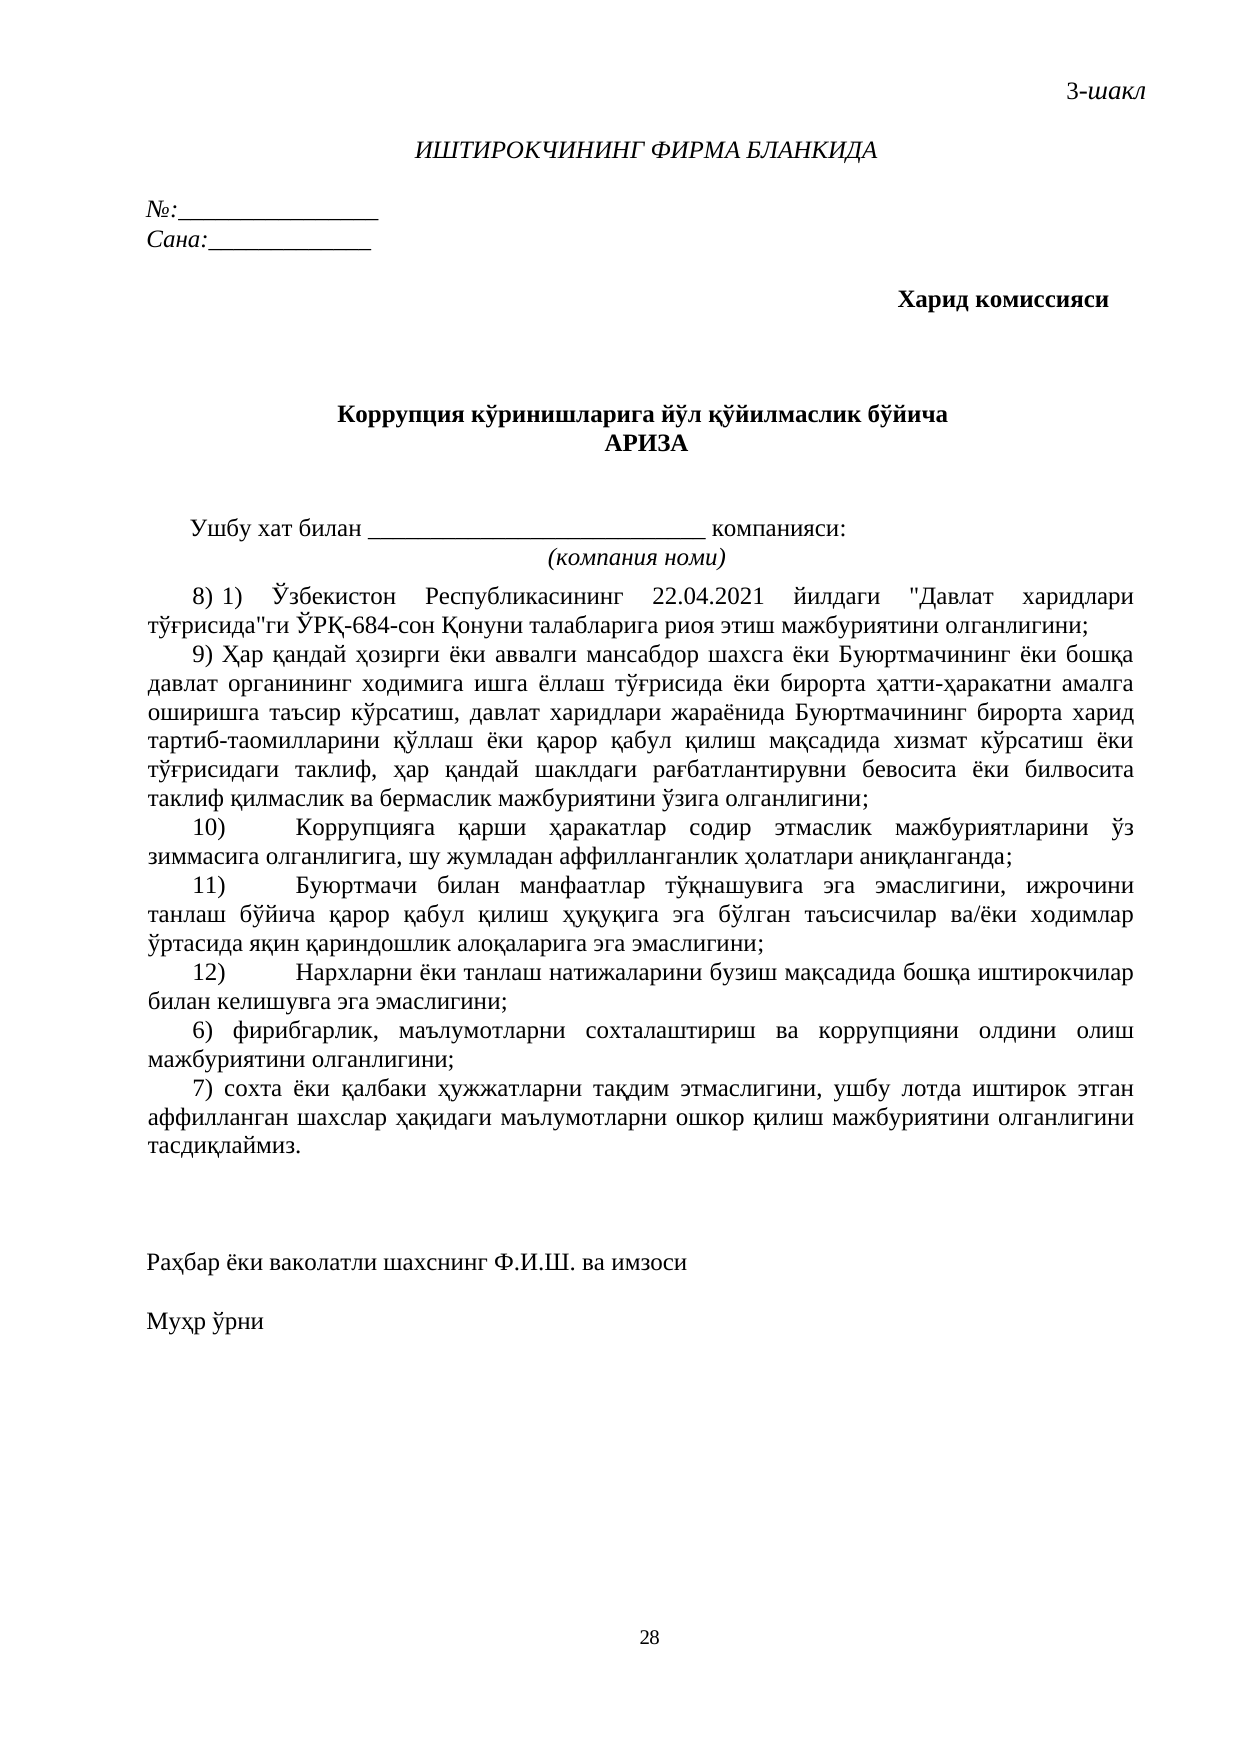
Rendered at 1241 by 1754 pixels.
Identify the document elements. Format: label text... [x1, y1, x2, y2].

text Сана:_____________ [146, 224, 413, 253]
list (компания номи) [162, 542, 1111, 571]
list Ҳар қандай ҳозирги ёки аввалги мансабдор шахсга ёки Буюртмачининг ёки бошқа давлат органининг ходимига ишга ёллаш тўғрисида ёки бирорта ҳатти-ҳаракатни амалга оширишга таъсир кўрсатиш, давлат харидлари жараёнида Буюртмачининг бирорта харид тартиб-таомилларини қўллаш ёки қарор қабул қилиш мақсадида хизмат кўрсатиш ёки тўғрисидаги таклиф, ҳар қандай шаклдаги рағбатлантирувни бевосита ёки билвосита таклиф қилмаслик ва бермаслик мажбуриятини ўзига олганлигини; [148, 639, 1135, 812]
text Коррупция кўринишларига йўл қўйилмаслик бўйича АРИЗА [189, 399, 1102, 457]
text Ушбу хат билан ___________________________ компанияси: [148, 513, 1141, 542]
text 6) фирибгарлик, маълумотларни сохталаштириш ва коррупцияни олдини олиш мажбуриятини олганлигини; [148, 1015, 1135, 1072]
text 7) сохта ёки қалбаки ҳужжатларни тақдим этмаслигини, ушбу лотда иштирок этган аффилланган шахслар ҳақидаги маълумотларни ошкор қилиш мажбуриятини олганлигини тасдиқлаймиз. [148, 1073, 1135, 1159]
list Коррупцияга қарши ҳаракатлар содир этмаслик мажбуриятларини ўз зиммасига олганлигига, шу жумладан аффилланганлик ҳолатлари аниқланганда; [148, 812, 1135, 870]
text Харид комиссияси [148, 284, 1109, 313]
text Муҳр ўрни [146, 1306, 1135, 1335]
list Буюртмачи билан манфаатлар тўқнашувига эга эмаслигини, ижрочини танлаш бўйича қарор қабул қилиш ҳуқуқига эга бўлган таъсисчилар ва/ёки ходимлар ўртасида яқин қариндошлик алоқаларига эга эмаслигини; [148, 870, 1135, 956]
list 1) Ўзбекистон Республикасининг 22.04.2021 йилдаги "Давлат харидлари тўғрисида"ги ЎРҚ-684-сон Қонуни талабларига риоя этиш мажбуриятини олганлигини; [148, 581, 1135, 639]
text ИШТИРОКЧИНИНГ ФИРМА БЛАНКИДА [196, 135, 1096, 164]
text №:________________ [146, 194, 413, 223]
text Раҳбар ёки ваколатли шахснинг Ф.И.Ш. ва имзоси [146, 1247, 1135, 1275]
subtitle 3-шакл [148, 74, 1146, 105]
list Нархларни ёки танлаш натижаларини бузиш мақсадида бошқа иштирокчилар билан келишувга эга эмаслигини; [148, 957, 1135, 1014]
